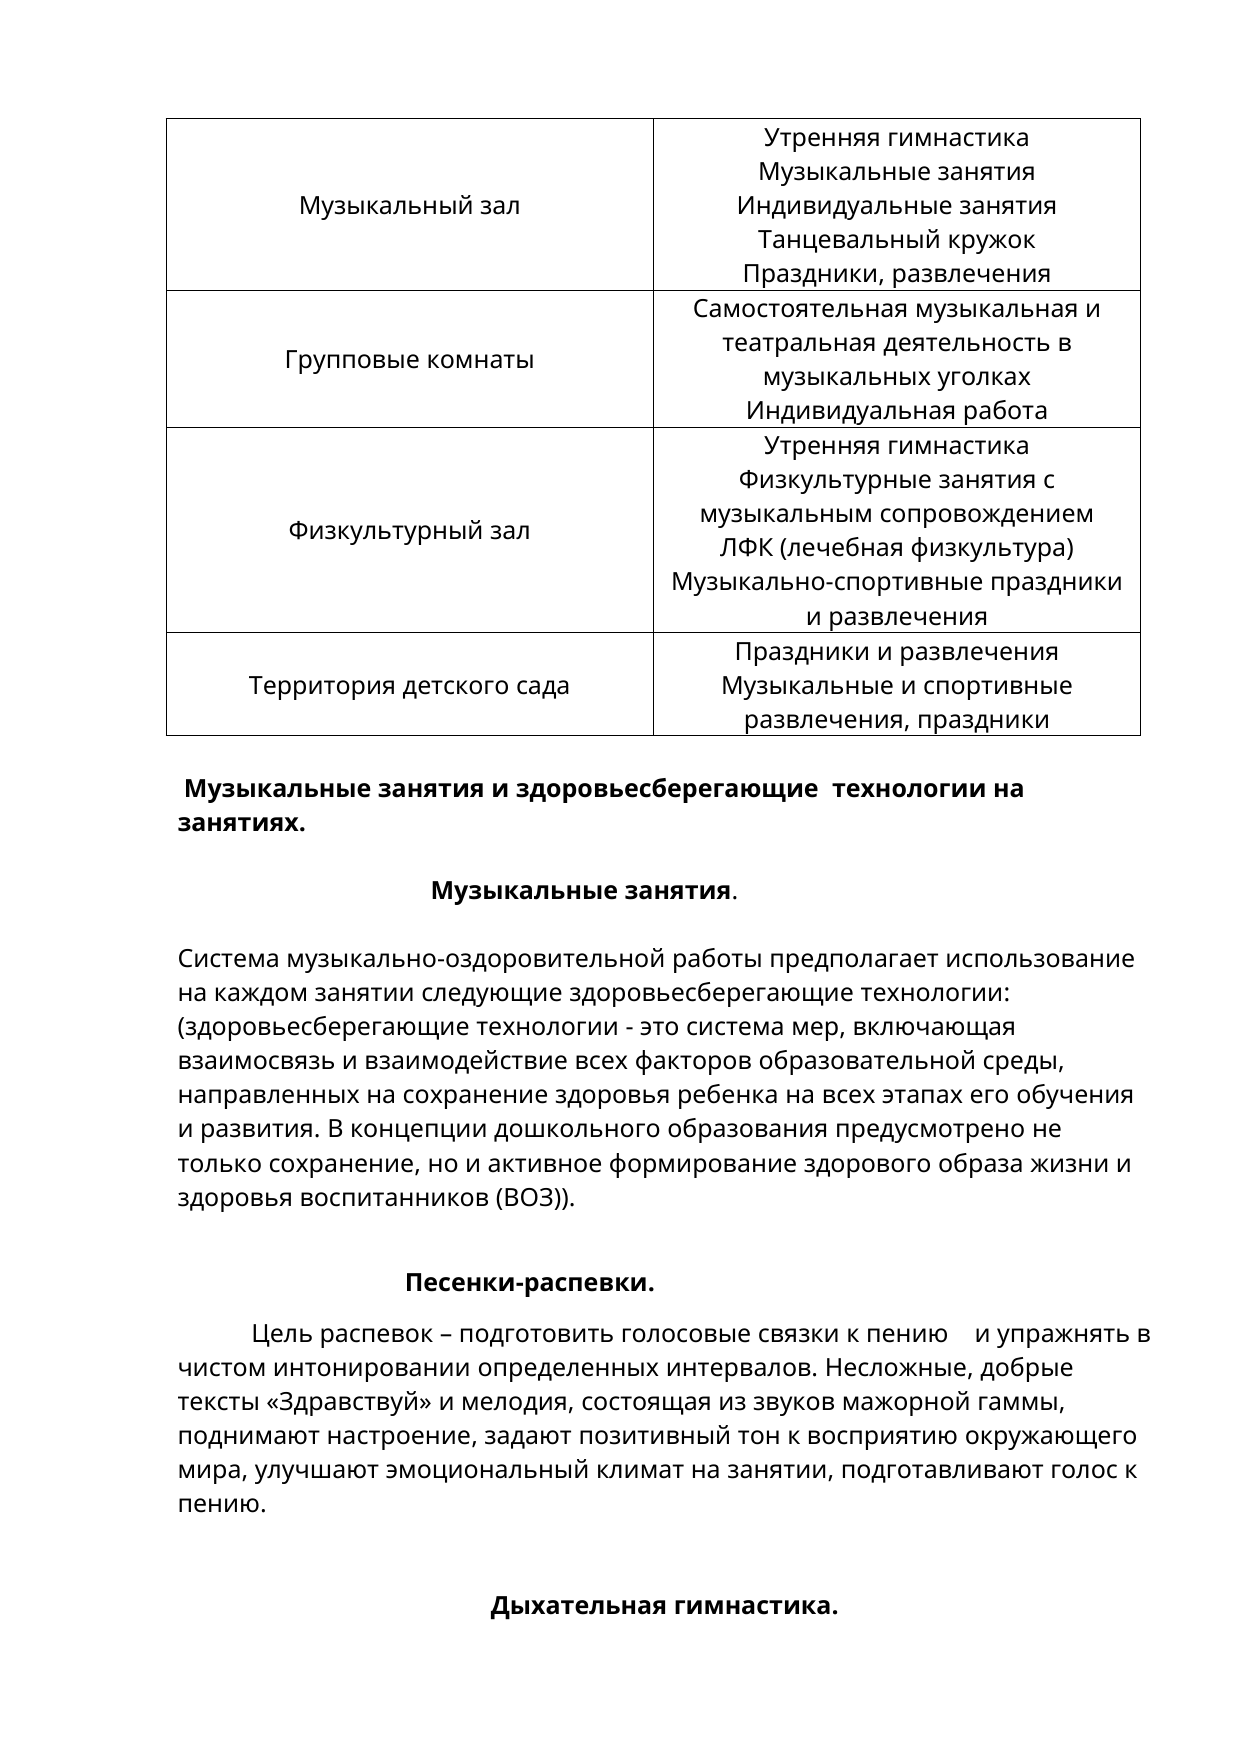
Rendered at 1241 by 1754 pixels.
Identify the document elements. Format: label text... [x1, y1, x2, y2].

table_cell Территория детского сада [167, 633, 653, 735]
text Музыкальные занятия и здоровьесберегающие технологии на занятиях. [177, 771, 1152, 839]
text Цель распевок – подготовить голосовые связки к пению и упражнять в чистом интонировании определенных интервалов. Несложные, добрые тексты «Здравствуй» и мелодия, состоящая из звуков мажорной гаммы, поднимают настроение, задают позитивный тон к восприятию окружающего мира, улучшают эмоциональный климат на занятии, подготавливают голос к пению. [177, 1315, 1152, 1520]
table_cell Физкультурный зал [167, 428, 653, 632]
table_cell Утренняя гимнастика Физкультурные занятия с музыкальным сопровождением ЛФК (лечебная физкультура) Музыкально-спортивные праздники и развлечения [654, 428, 1140, 632]
text Дыхательная гимнастика. [177, 1588, 1152, 1622]
table_cell Музыкальный зал [167, 119, 653, 289]
table_cell Групповые комнаты [167, 291, 653, 427]
table_cell Самостоятельная музыкальная и театральная деятельность в музыкальных уголках Индивидуальная работа [654, 291, 1140, 427]
text Песенки-распевки. [177, 1264, 1152, 1298]
table_cell Утренняя гимнастика Музыкальные занятия Индивидуальные занятия Танцевальный кружок Праздники, развлечения [654, 119, 1140, 289]
table_cell Праздники и развлечения Музыкальные и спортивные развлечения, праздники [654, 633, 1140, 735]
text Система музыкально-оздоровительной работы предполагает использование на каждом занятии следующие здоровьесберегающие технологии: (здоровьесберегающие технологии - это система мер, включающая взаимосвязь и взаимодействие всех факторов образовательной среды, направленных на сохранение здоровья ребенка на всех этапах его обучения и развития. В концепции дошкольного образования предусмотрено не только сохранение, но и активное формирование здорового образа жизни и здоровья воспитанников (ВОЗ)). [177, 941, 1152, 1213]
text Музыкальные занятия. [177, 873, 1152, 907]
